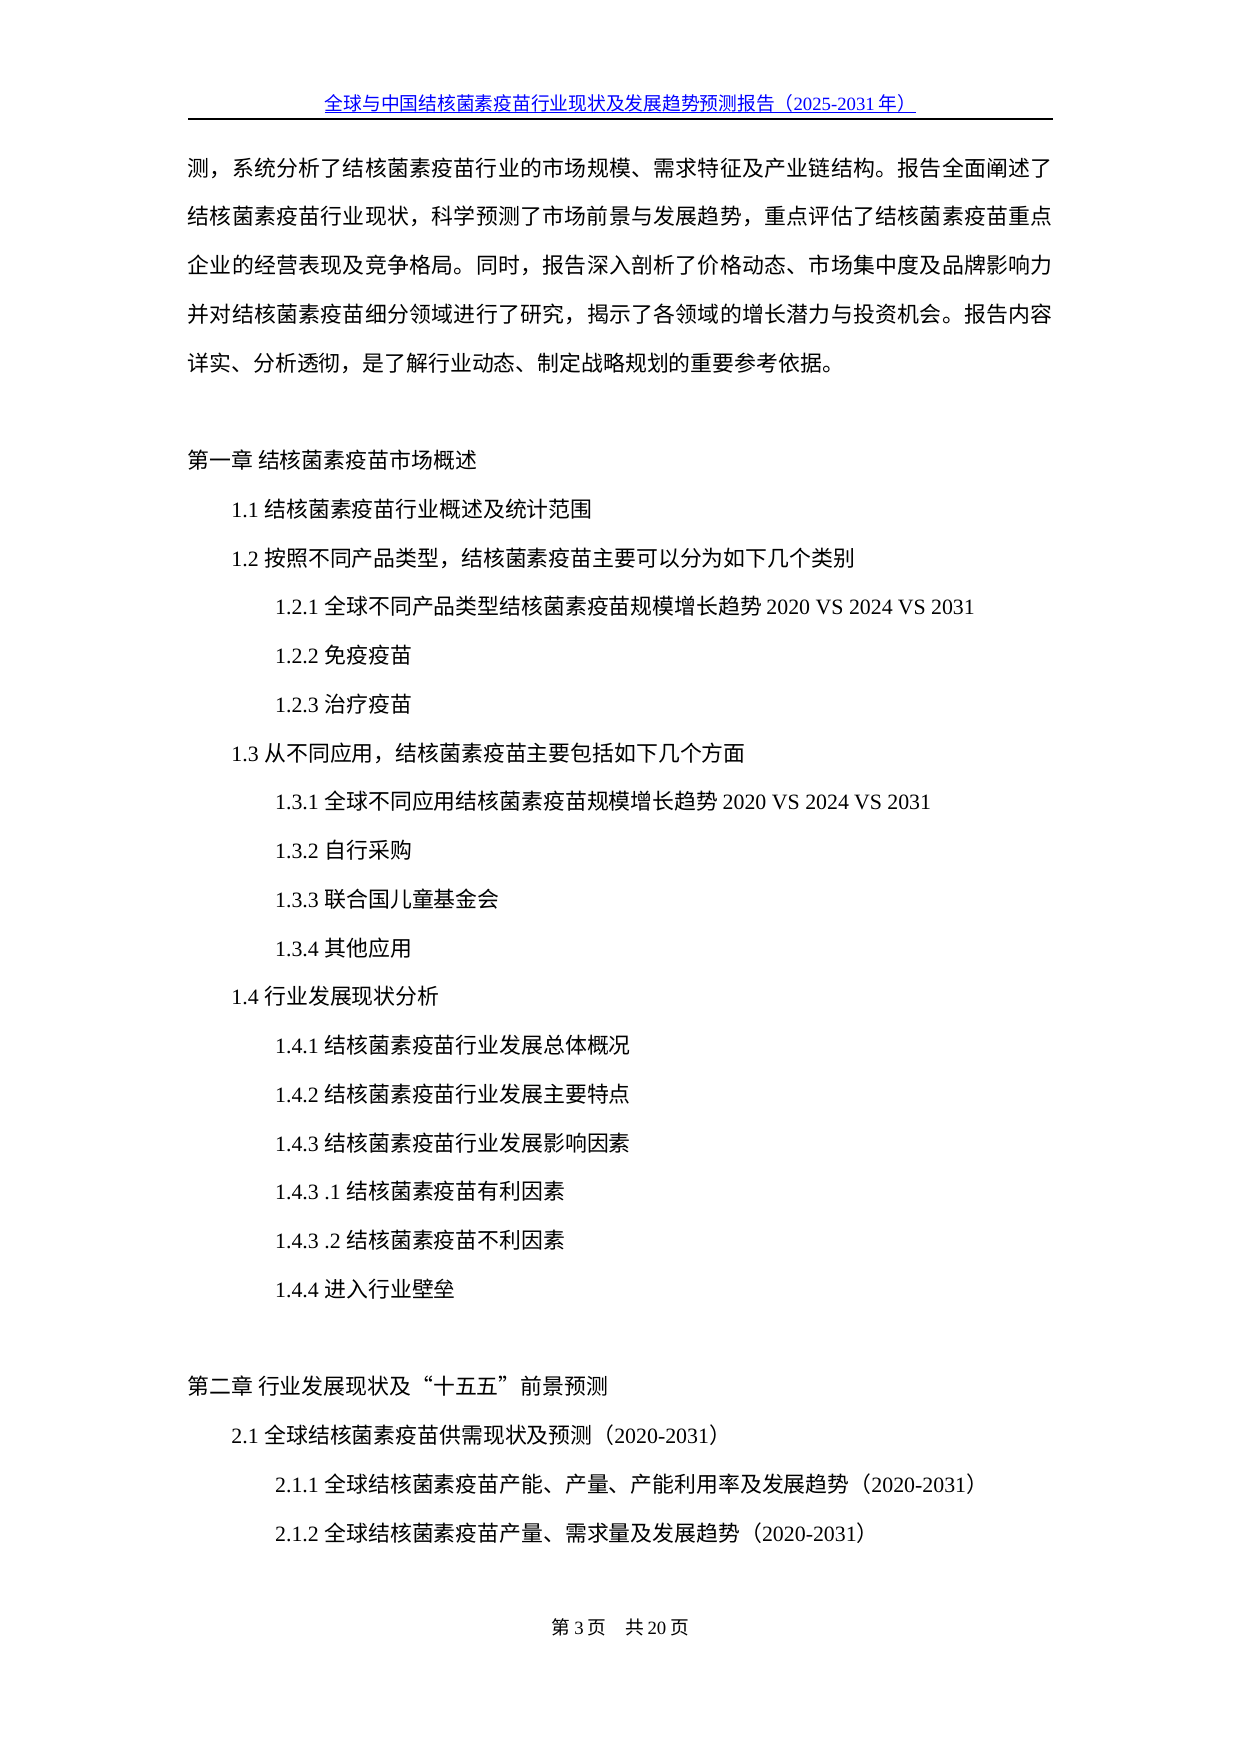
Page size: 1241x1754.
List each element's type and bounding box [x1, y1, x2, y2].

text [187, 150, 1053, 1548]
